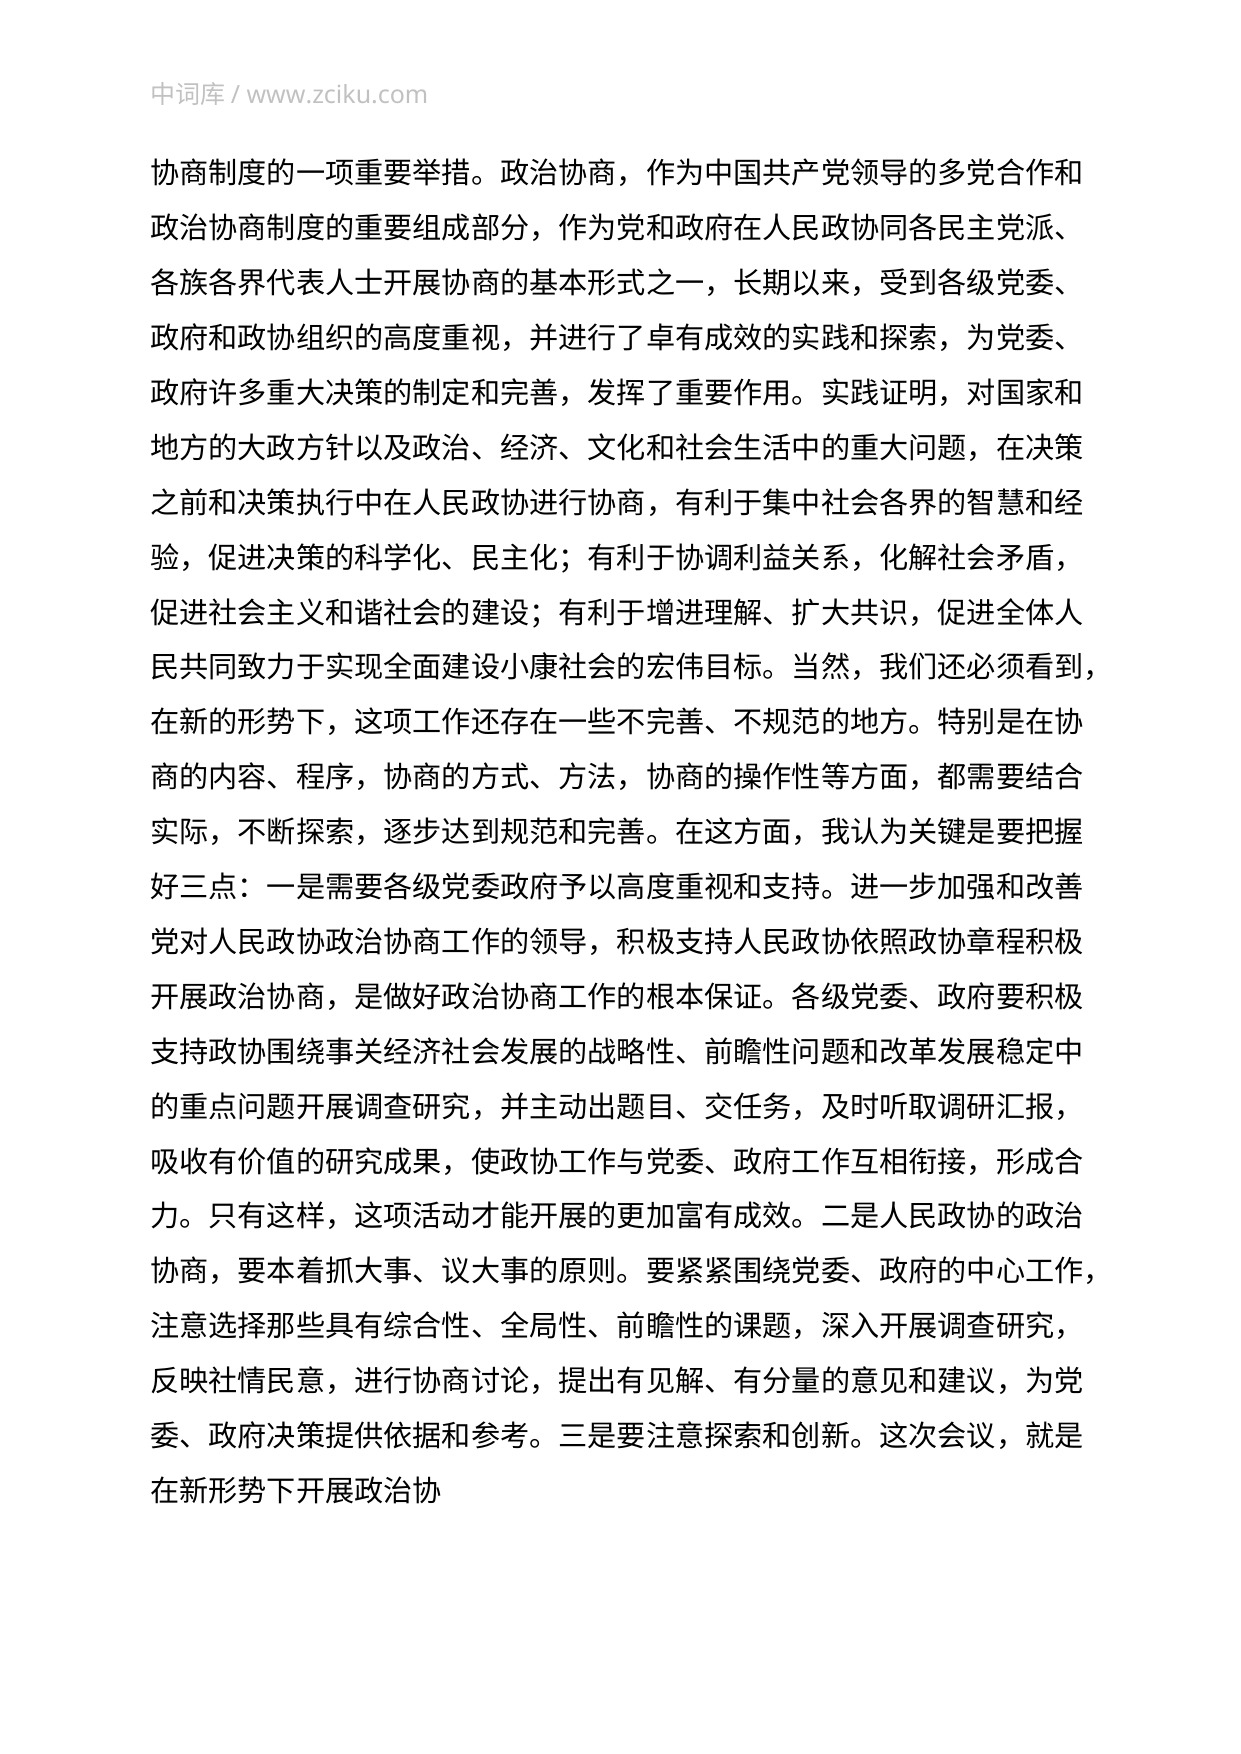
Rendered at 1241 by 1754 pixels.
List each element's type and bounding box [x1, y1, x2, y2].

text [150, 150, 1090, 1510]
